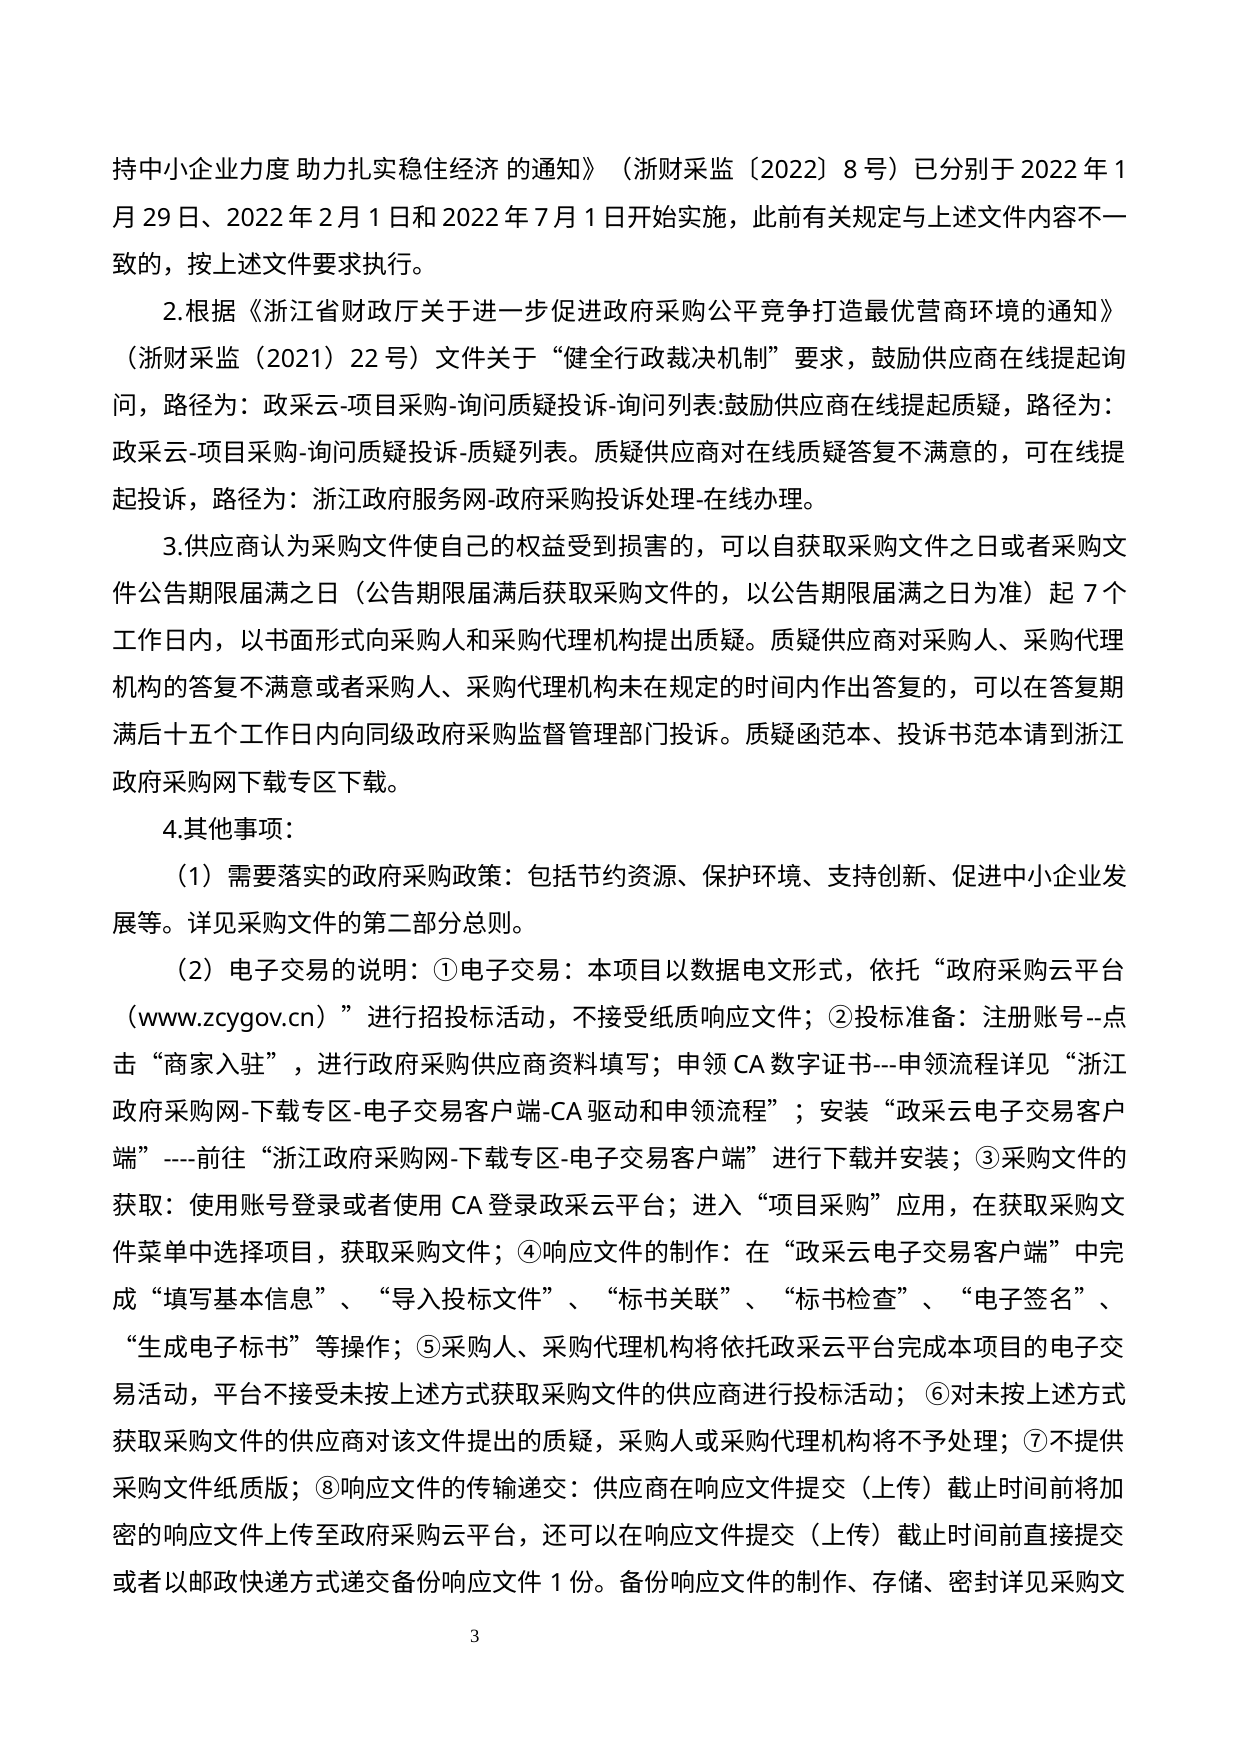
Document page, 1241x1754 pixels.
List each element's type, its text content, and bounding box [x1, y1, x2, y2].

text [112, 150, 1128, 280]
text 4.其他事项： [112, 809, 1128, 845]
text 2.根据《浙江省财政厅关于进一步促进政府采购公平竞争打造最优营商环境的通知》（浙财采监（2021）22号）文件关于“健全行政裁决机制”要求，鼓励供应商在线提起询问，路径为：政采云-项目采购-询问质疑投诉-询问列表:鼓励供应商在线提起质疑，路径为：政采云-项目采购-询问质疑投诉-质疑列表。质疑供应商对在线质疑答复不满意的，可在线提起投诉，路径为：浙江政府服务网-政府采购投诉处理-在线办理。 [112, 291, 1128, 516]
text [112, 950, 1128, 1599]
text 3.供应商认为采购文件使自己的权益受到损害的，可以自获取采购文件之日或者采购文件公告期限届满之日（公告期限届满后获取采购文件的，以公告期限届满之日为准）起7个工作日内，以书面形式向采购人和采购代理机构提出质疑。质疑供应商对采购人、采购代理机构的答复不满意或者采购人、采购代理机构未在规定的时间内作出答复的，可以在答复期满后十五个工作日内向同级政府采购监督管理部门投诉。质疑函范本、投诉书范本请到浙江政府采购网下载专区下载。 [112, 527, 1128, 798]
text （1）需要落实的政府采购政策：包括节约资源、保护环境、支持创新、促进中小企业发展等。详见采购文件的第二部分总则。 [112, 856, 1128, 939]
